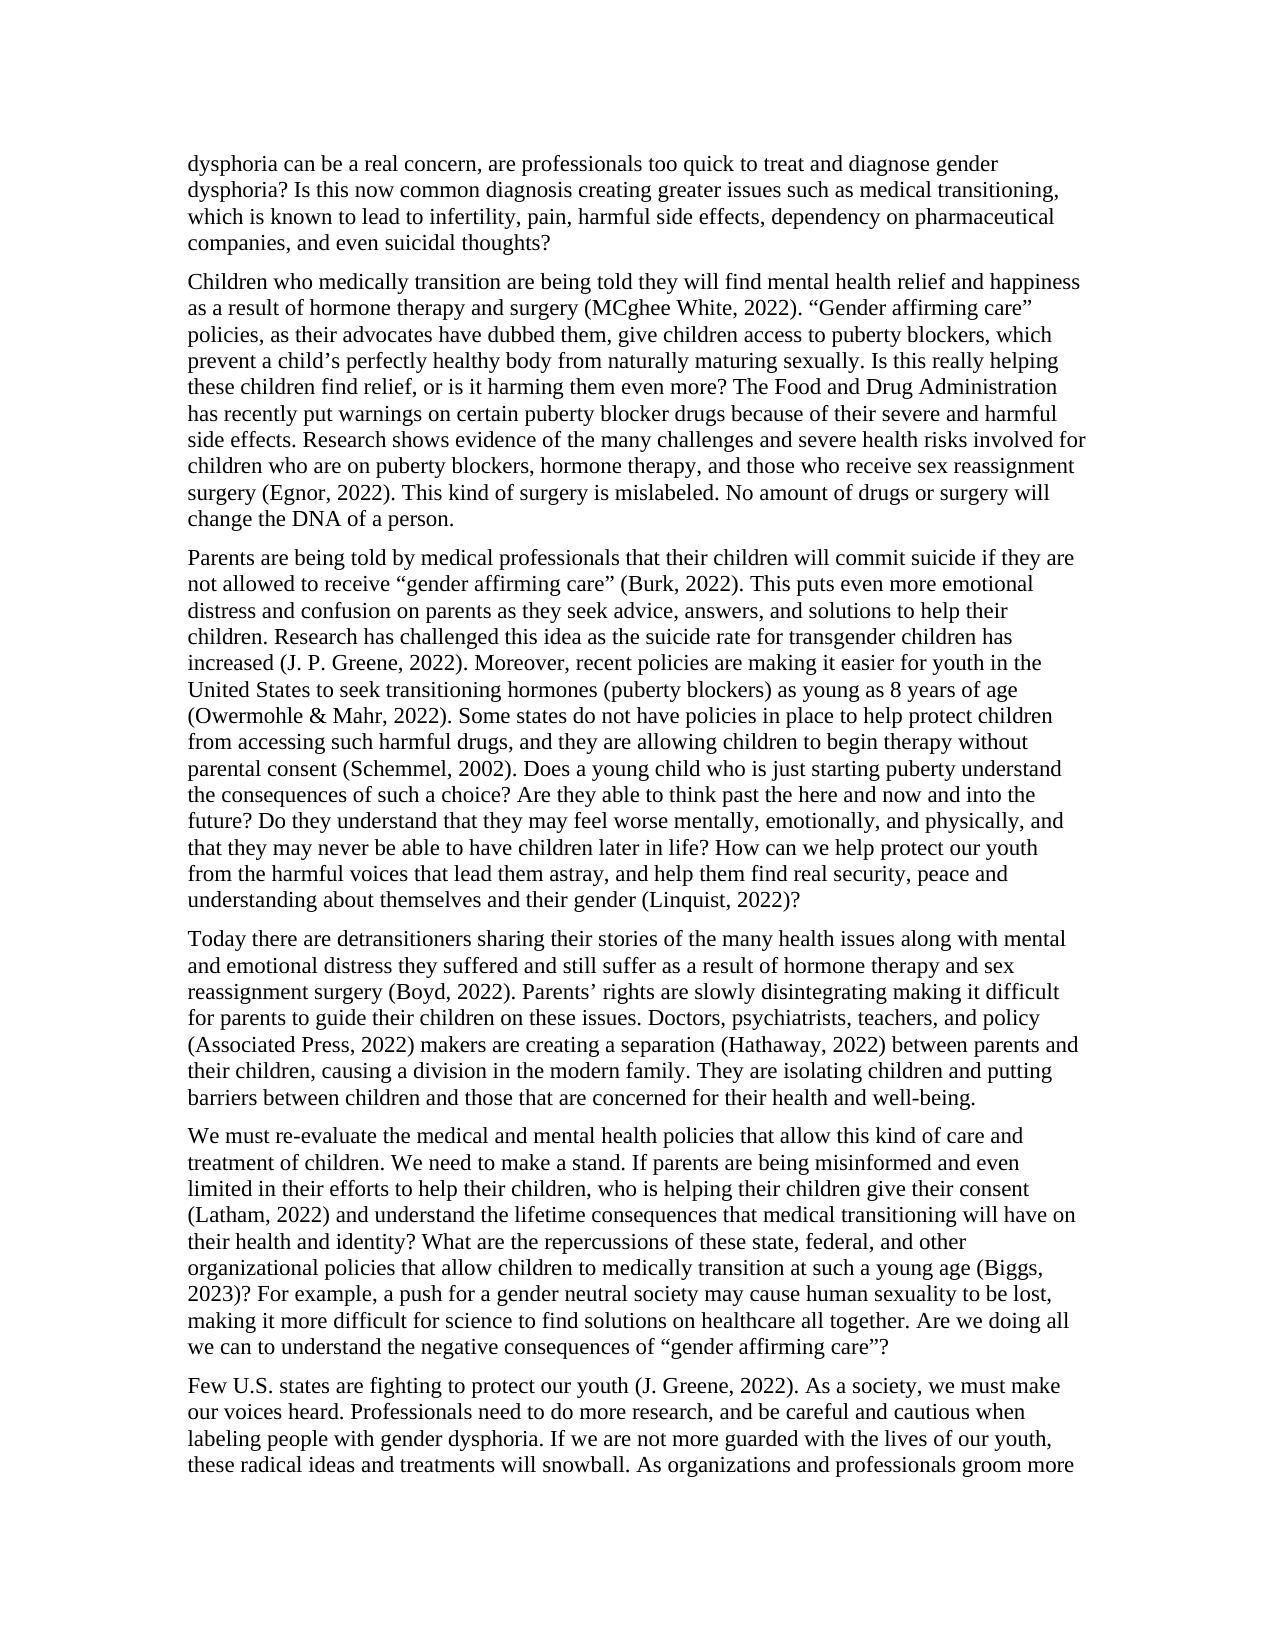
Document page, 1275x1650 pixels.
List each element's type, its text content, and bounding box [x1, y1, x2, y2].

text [187, 1372, 1087, 1477]
text Children who medically transition are being told they will find mental health relief and happiness as a result of hormone therapy and surgery (MCghee White, 2022). “Gender affirming care” policies, as their advocates have dubbed them, give children access to puberty blockers, which prevent a child’s perfectly healthy body from naturally maturing sexually. Is this really helping these children find relief, or is it harming them even more? The Food and Drug Administration has recently put warnings on certain puberty blocker drugs because of their severe and harmful side effects. Research shows evidence of the many challenges and severe health risks involved for children who are on puberty blockers, hormone therapy, and those who receive sex reassignment surgery (Egnor, 2022). This kind of surgery is mislabeled. No amount of drugs or surgery will change the DNA of a person. [187, 268, 1087, 531]
text We must re-evaluate the medical and mental health policies that allow this kind of care and treatment of children. We need to make a stand. If parents are being misinformed and even limited in their efforts to help their children, who is helping their children give their consent (Latham, 2022) and understand the lifetime consequences that medical transitioning will have on their health and identity? What are the repercussions of these state, federal, and other organizational policies that allow children to medically transition at such a young age (Biggs, 2023)? For example, a push for a gender neutral society may cause human sexuality to be lost, making it more difficult for science to find solutions on healthcare all together. Are we doing all we can to understand the negative consequences of “gender affirming care”? [187, 1122, 1087, 1359]
text Today there are detransitioners sharing their stories of the many health issues along with mental and emotional distress they suffered and still suffer as a result of hormone therapy and sex reassignment surgery (Boyd, 2022). Parents’ rights are slowly disintegrating making it difficult for parents to guide their children on these issues. Doctors, psychiatrists, teachers, and policy (Associated Press, 2022) makers are creating a separation (Hathaway, 2022) between parents and their children, causing a division in the modern family. They are isolating children and putting barriers between children and those that are concerned for their health and well-being. [187, 925, 1087, 1110]
text Parents are being told by medical professionals that their children will commit suicide if they are not allowed to receive “gender affirming care” (Burk, 2022). This puts even more emotional distress and confusion on parents as they seek advice, answers, and solutions to help their children. Research has challenged this idea as the suicide rate for transgender children has increased (J. P. Greene, 2022). Moreover, recent policies are making it easier for youth in the United States to seek transitioning hormones (puberty blockers) as young as 8 years of age (Owermohle & Mahr, 2022). Some states do not have policies in place to help protect children from accessing such harmful drugs, and they are allowing children to begin therapy without parental consent (Schemmel, 2002). Does a young child who is just starting puberty understand the consequences of such a choice? Are they able to think past the here and now and into the future? Do they understand that they may feel worse mentally, emotionally, and physically, and that they may never be able to have children later in life? How can we help protect our youth from the harmful voices that lead them astray, and help them find real security, peace and understanding about themselves and their gender (Linquist, 2022)? [187, 544, 1087, 913]
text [187, 150, 1087, 255]
